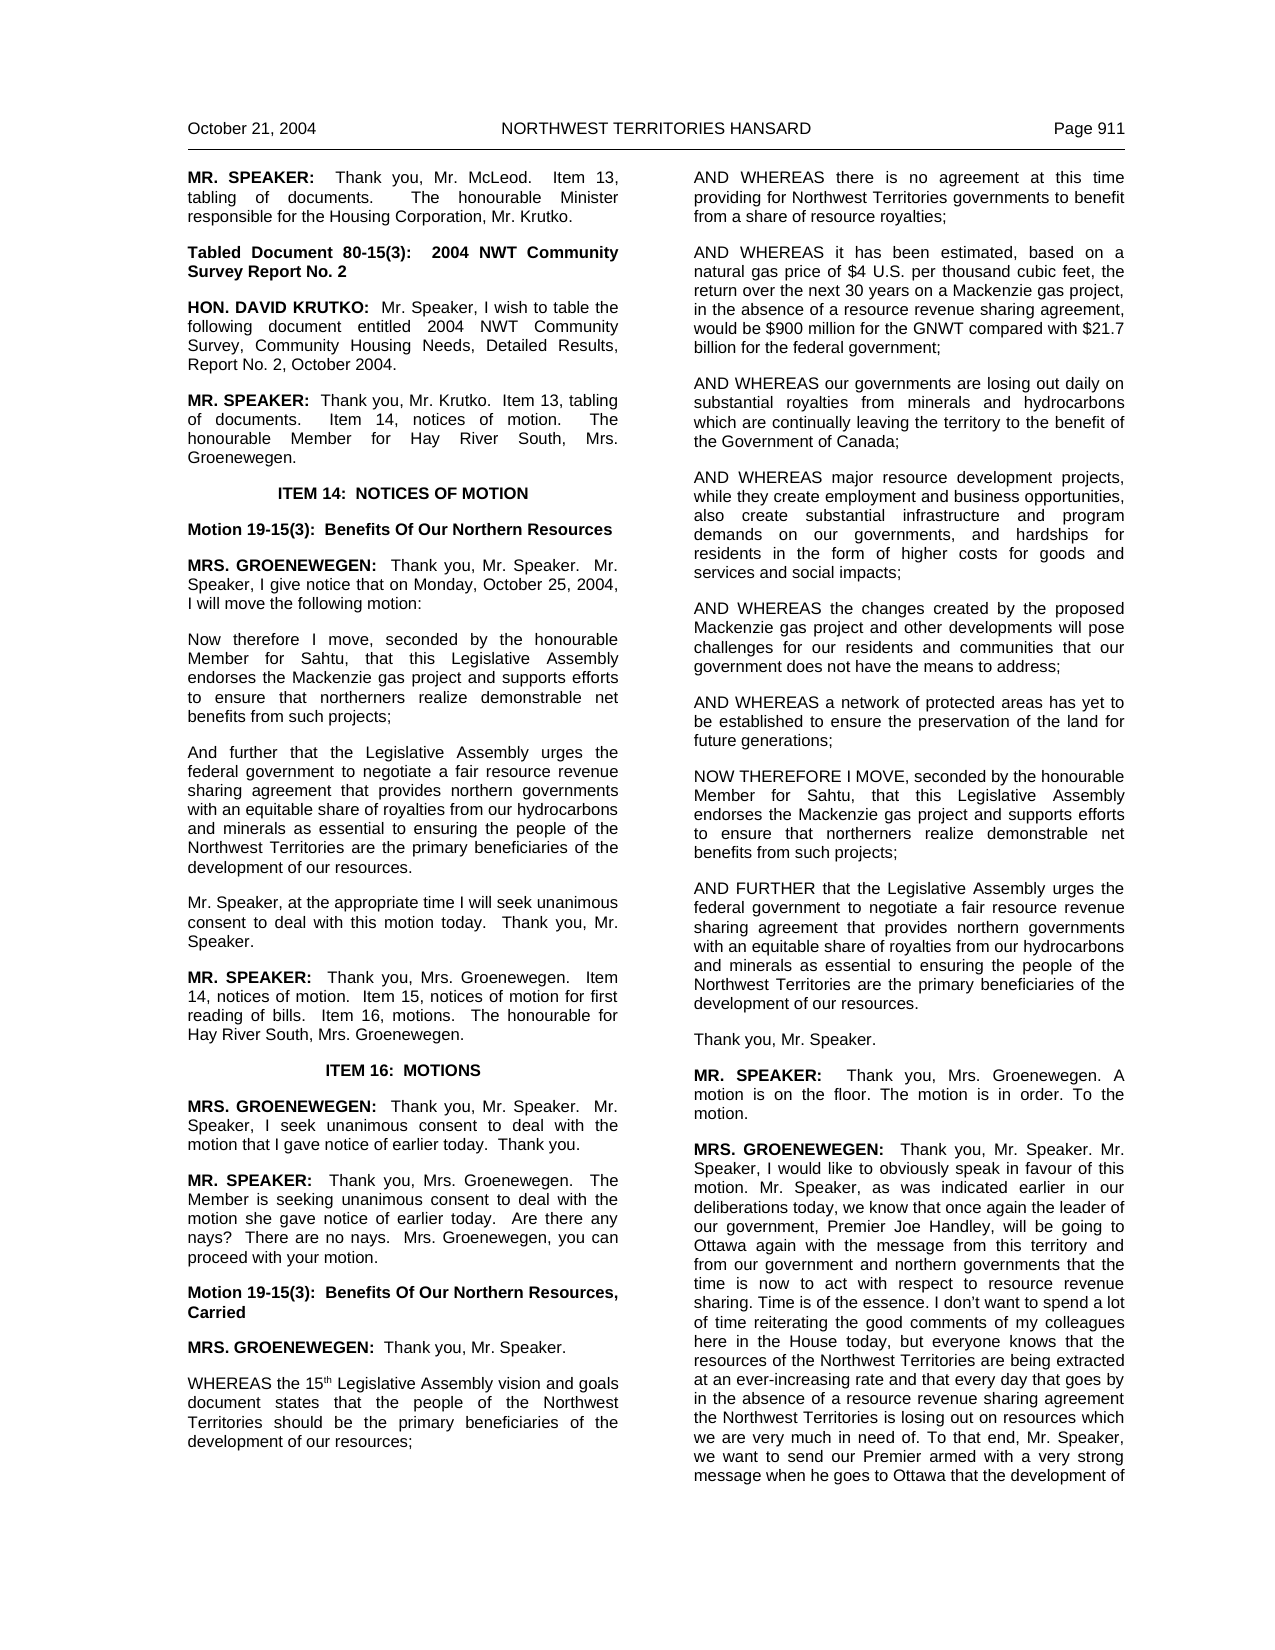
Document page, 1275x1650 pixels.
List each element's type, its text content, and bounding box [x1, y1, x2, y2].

text MR. SPEAKER: Thank you, Mr. McLeod. Item 13, tabling of documents. The honourable Minister responsible for the Housing Corporation, Mr. Krutko. [187, 168, 619, 226]
text AND WHEREAS our governments are losing out daily on substantial royalties from minerals and hydrocarbons which are continually leaving the territory to the benefit of the Government of Canada; [694, 374, 1125, 451]
text And further that the Legislative Assembly urges the federal government to negotiate a fair resource revenue sharing agreement that provides northern governments with an equitable share of royalties from our hydrocarbons and minerals as essential to ensuring the people of the are the primary beneficiaries of the development of our resources. [187, 742, 619, 877]
text AND WHEREAS it has been estimated, based on a natural gas price of $4 U.S. per thousand cubic feet, the return over the next 30 years on a Mackenzie gas project, in the absence of a resource revenue sharing agreement, would be $900 million for the GNWT compared with $21.7 billion for the federal government; [694, 242, 1125, 357]
text AND WHEREAS major resource development projects, while they create employment and business opportunities, also create substantial infrastructure and program demands on our governments, and hardships for residents in the form of higher costs for goods and services and social impacts; [694, 467, 1125, 582]
text AND WHEREAS there is no agreement at this time providing for governments to benefit from a share of resource royalties; [694, 168, 1125, 226]
subtitle Tabled Document 80-15(3): 2004 NWT Community Survey Report No. 2 [187, 242, 619, 281]
text WHEREAS the 15th Legislative Assembly vision and goals document states that the people of the should be the primary beneficiaries of the development of our resources; [187, 1374, 619, 1451]
text AND FURTHER that the Legislative Assembly urges the federal government to negotiate a fair resource revenue sharing agreement that provides northern governments with an equitable share of royalties from our hydrocarbons and minerals as essential to ensuring the people of the are the primary beneficiaries of the development of our resources. [694, 879, 1125, 1013]
subtitle Motion 19-15(3): Benefits Of Our Northern Resources [187, 520, 619, 539]
text Thank you, Mr. Speaker. [694, 1030, 1125, 1049]
text Now therefore I move, seconded by the honourable Member for Sahtu, that this Legislative Assembly endorses the Mackenzie gas project and supports efforts to ensure that northerners realize demonstrable net benefits from such projects; [187, 630, 619, 726]
text MRS. GROENEWEGEN: Thank you, Mr. Speaker. Mr. Speaker, I give notice that on Monday, October 25, 2004, I will move the following motion: [187, 556, 619, 613]
text AND WHEREAS the changes created by the proposed Mackenzie gas project and other developments will pose challenges for our residents and communities that our government does not have the means to address; [694, 599, 1125, 676]
text MR. SPEAKER: Thank you, Mrs. Groenewegen. Item 14, notices of motion. Item 15, notices of motion for first reading of bills. Item 16, motions. The honourable for Hay River South, Mrs. Groenewegen. [187, 967, 619, 1044]
text AND WHEREAS a network of protected areas has yet to be established to ensure the preservation of the land for future generations; [694, 692, 1125, 750]
text MR. SPEAKER: Thank you, Mrs. Groenewegen. The Member is seeking unanimous consent to deal with the motion she gave notice of earlier today. Are there any nays? There are no nays. Mrs. Groenewegen, you can proceed with your motion. [187, 1171, 619, 1267]
text HON. DAVID KRUTKO: Mr. Speaker, I wish to table the following document entitled 2004 NWT Community Survey, Community Housing Needs, Detailed Results, Report No. 2, October 2004. [187, 297, 619, 374]
text NOW THEREFORE I MOVE, seconded by the honourable Member for Sahtu, that this Legislative Assembly endorses the Mackenzie gas project and supports efforts to ensure that northerners realize demonstrable net benefits from such projects; [694, 767, 1125, 862]
subtitle ITEM 14: NOTICES OF MOTION [187, 484, 619, 503]
text MRS. GROENEWEGEN: Thank you, Mr. Speaker. Mr. Speaker, I seek unanimous consent to deal with the motion that I gave notice of earlier today. Thank you. [187, 1097, 619, 1154]
text MRS. GROENEWEGEN: Thank you, Mr. Speaker. [187, 1338, 619, 1357]
subtitle Motion 19-15(3): Benefits Of Our Northern Resources, Carried [187, 1283, 619, 1322]
text Mr. Speaker, at the appropriate time I will seek unanimous consent to deal with this motion today. Thank you, Mr. Speaker. [187, 893, 619, 951]
text MR. SPEAKER: Thank you, Mrs. Groenewegen. A motion is on the floor. The motion is in order. To the motion. [694, 1066, 1125, 1123]
subtitle ITEM 16: MOTIONS [187, 1061, 619, 1080]
text MR. SPEAKER: Thank you, Mr. Krutko. Item 13, tabling of documents. Item 14, notices of motion. The honourable Member for Hay River South, Mrs. Groenewegen. [187, 391, 619, 467]
